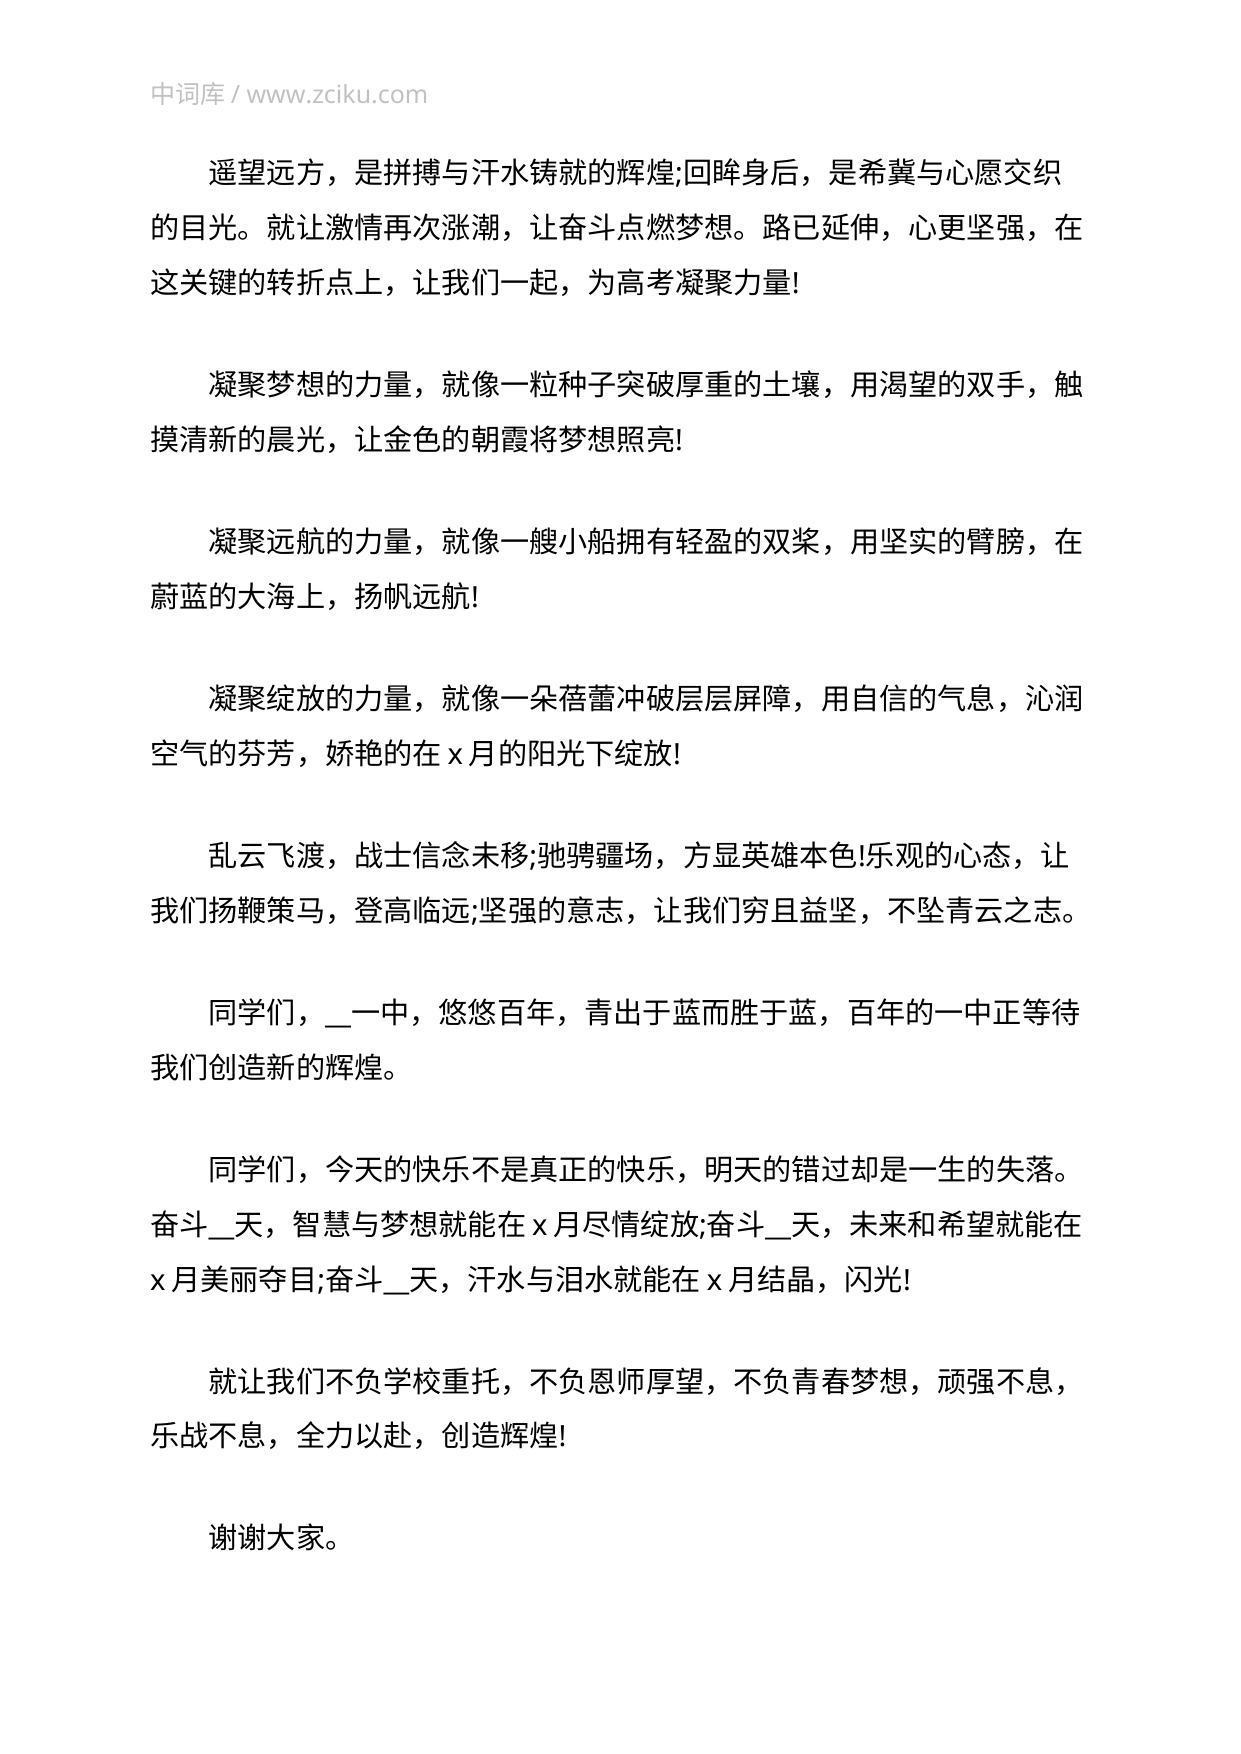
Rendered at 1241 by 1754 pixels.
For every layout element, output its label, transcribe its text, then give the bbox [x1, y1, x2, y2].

text 遥望远方，是拼搏与汗水铸就的辉煌;回眸身后，是希冀与心愿交织的目光。就让激情再次涨潮，让奋斗点燃梦想。路已延伸，心更坚强，在这关键的转折点上，让我们一起，为高考凝聚力量! [150, 150, 1090, 302]
text 凝聚绽放的力量，就像一朵蓓蕾冲破层层屏障，用自信的气息，沁润空气的芬芳，娇艳的在x月的阳光下绽放! [150, 676, 1090, 773]
text 就让我们不负学校重托，不负恩师厚望，不负青春梦想，顽强不息，乐战不息，全力以赴，创造辉煌! [150, 1358, 1090, 1455]
text 同学们，__一中，悠悠百年，青出于蓝而胜于蓝，百年的一中正等待我们创造新的辉煌。 [150, 989, 1090, 1087]
text 同学们，今天的快乐不是真正的快乐，明天的错过却是一生的失落。奋斗__天，智慧与梦想就能在x月尽情绽放;奋斗__天，未来和希望就能在x月美丽夺目;奋斗__天，汗水与泪水就能在x月结晶，闪光! [150, 1146, 1090, 1298]
text 凝聚梦想的力量，就像一粒种子突破厚重的土壤，用渴望的双手，触摸清新的晨光，让金色的朝霞将梦想照亮! [150, 362, 1090, 459]
text 乱云飞渡，战士信念未移;驰骋疆场，方显英雄本色!乐观的心态，让我们扬鞭策马，登高临远;坚强的意志，让我们穷且益坚，不坠青云之志。 [150, 832, 1090, 930]
text 谢谢大家。 [150, 1515, 1090, 1557]
text 凝聚远航的力量，就像一艘小船拥有轻盈的双桨，用坚实的臂膀，在蔚蓝的大海上，扬帆远航! [150, 519, 1090, 616]
